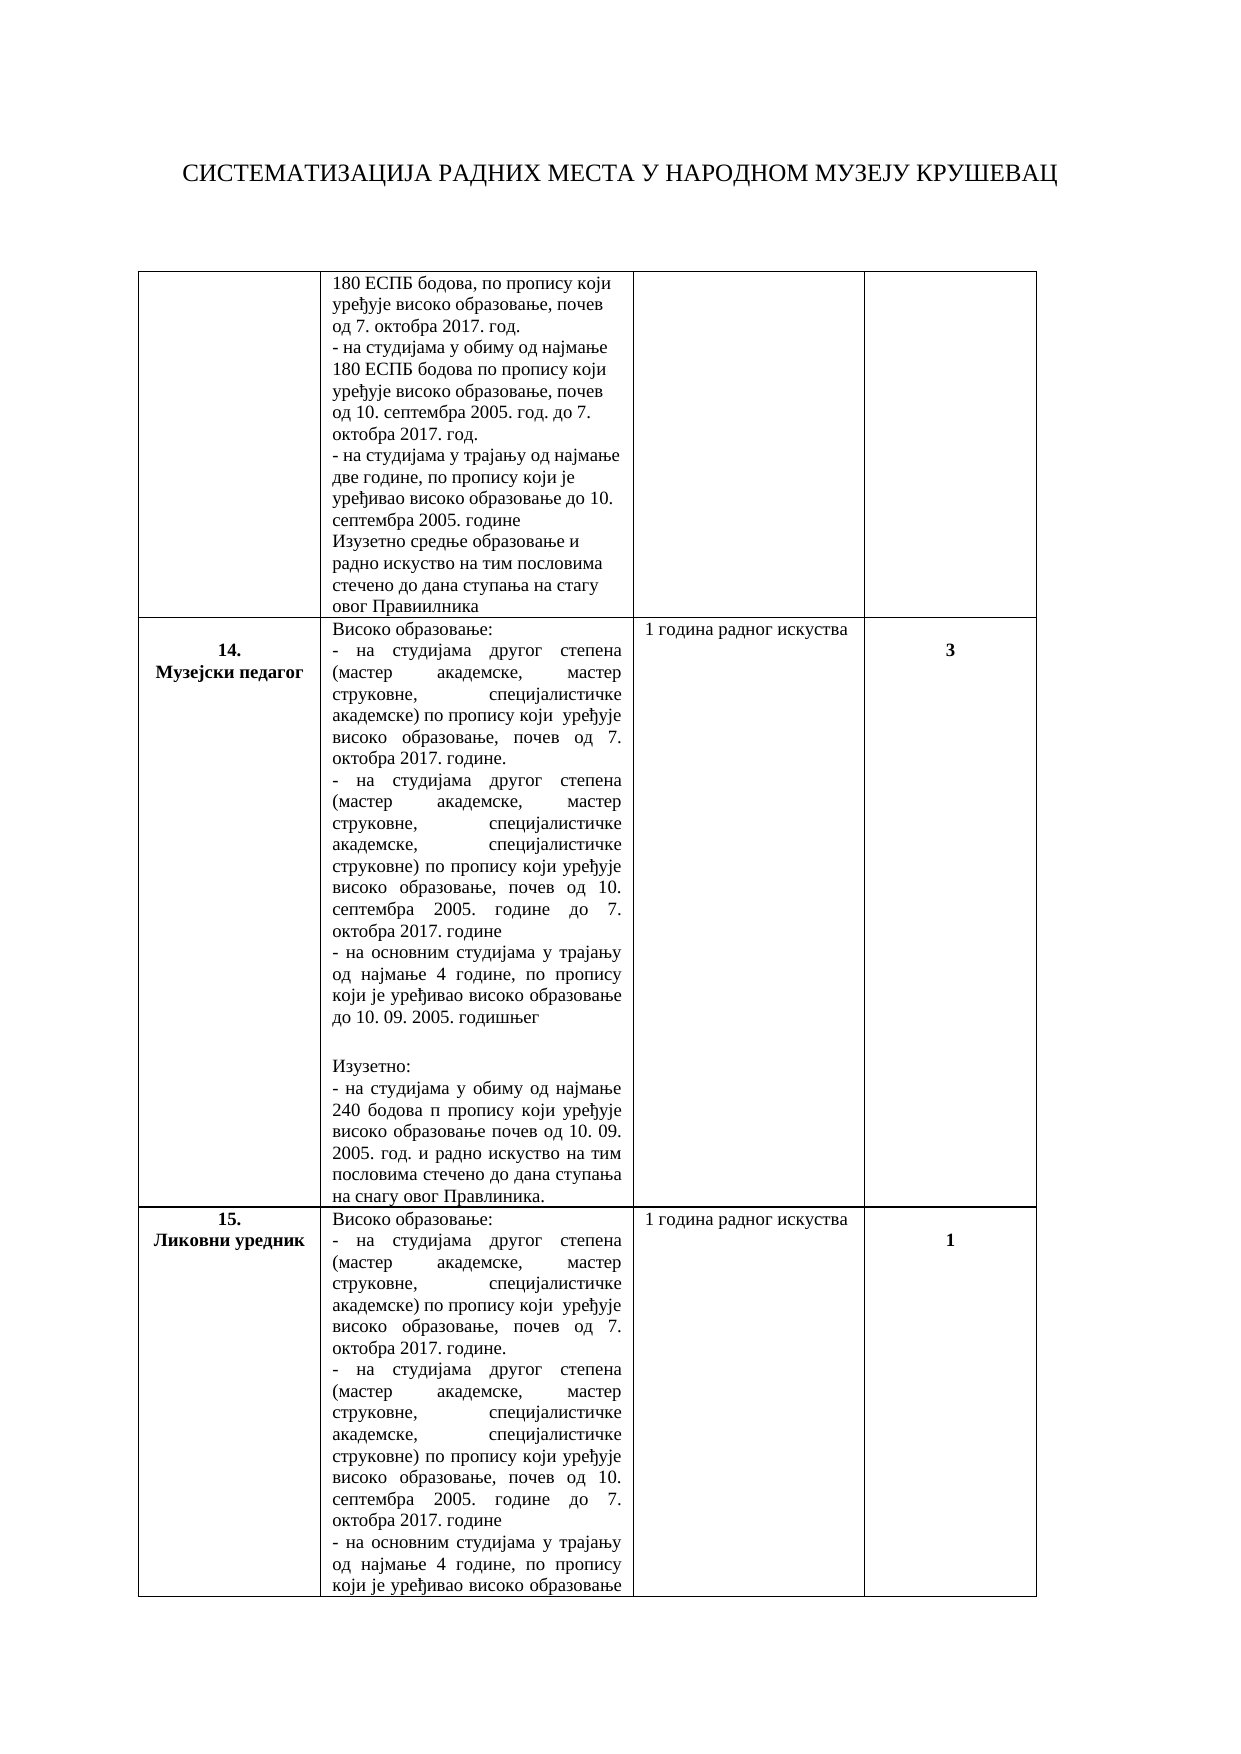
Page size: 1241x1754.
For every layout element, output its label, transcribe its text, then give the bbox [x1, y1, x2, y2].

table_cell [634, 272, 864, 617]
table_cell 15. Ликовни уредник [139, 1208, 320, 1596]
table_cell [321, 272, 633, 617]
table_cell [634, 1208, 864, 1596]
table_cell 14. Музејски педагог [139, 618, 320, 1206]
table_cell 1 година радног искуства [634, 618, 864, 1206]
table_cell 3 [865, 618, 1036, 1206]
table_cell 1 [865, 1208, 1036, 1596]
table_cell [321, 1208, 633, 1596]
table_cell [139, 272, 320, 617]
table_cell 2 [865, 272, 1036, 617]
